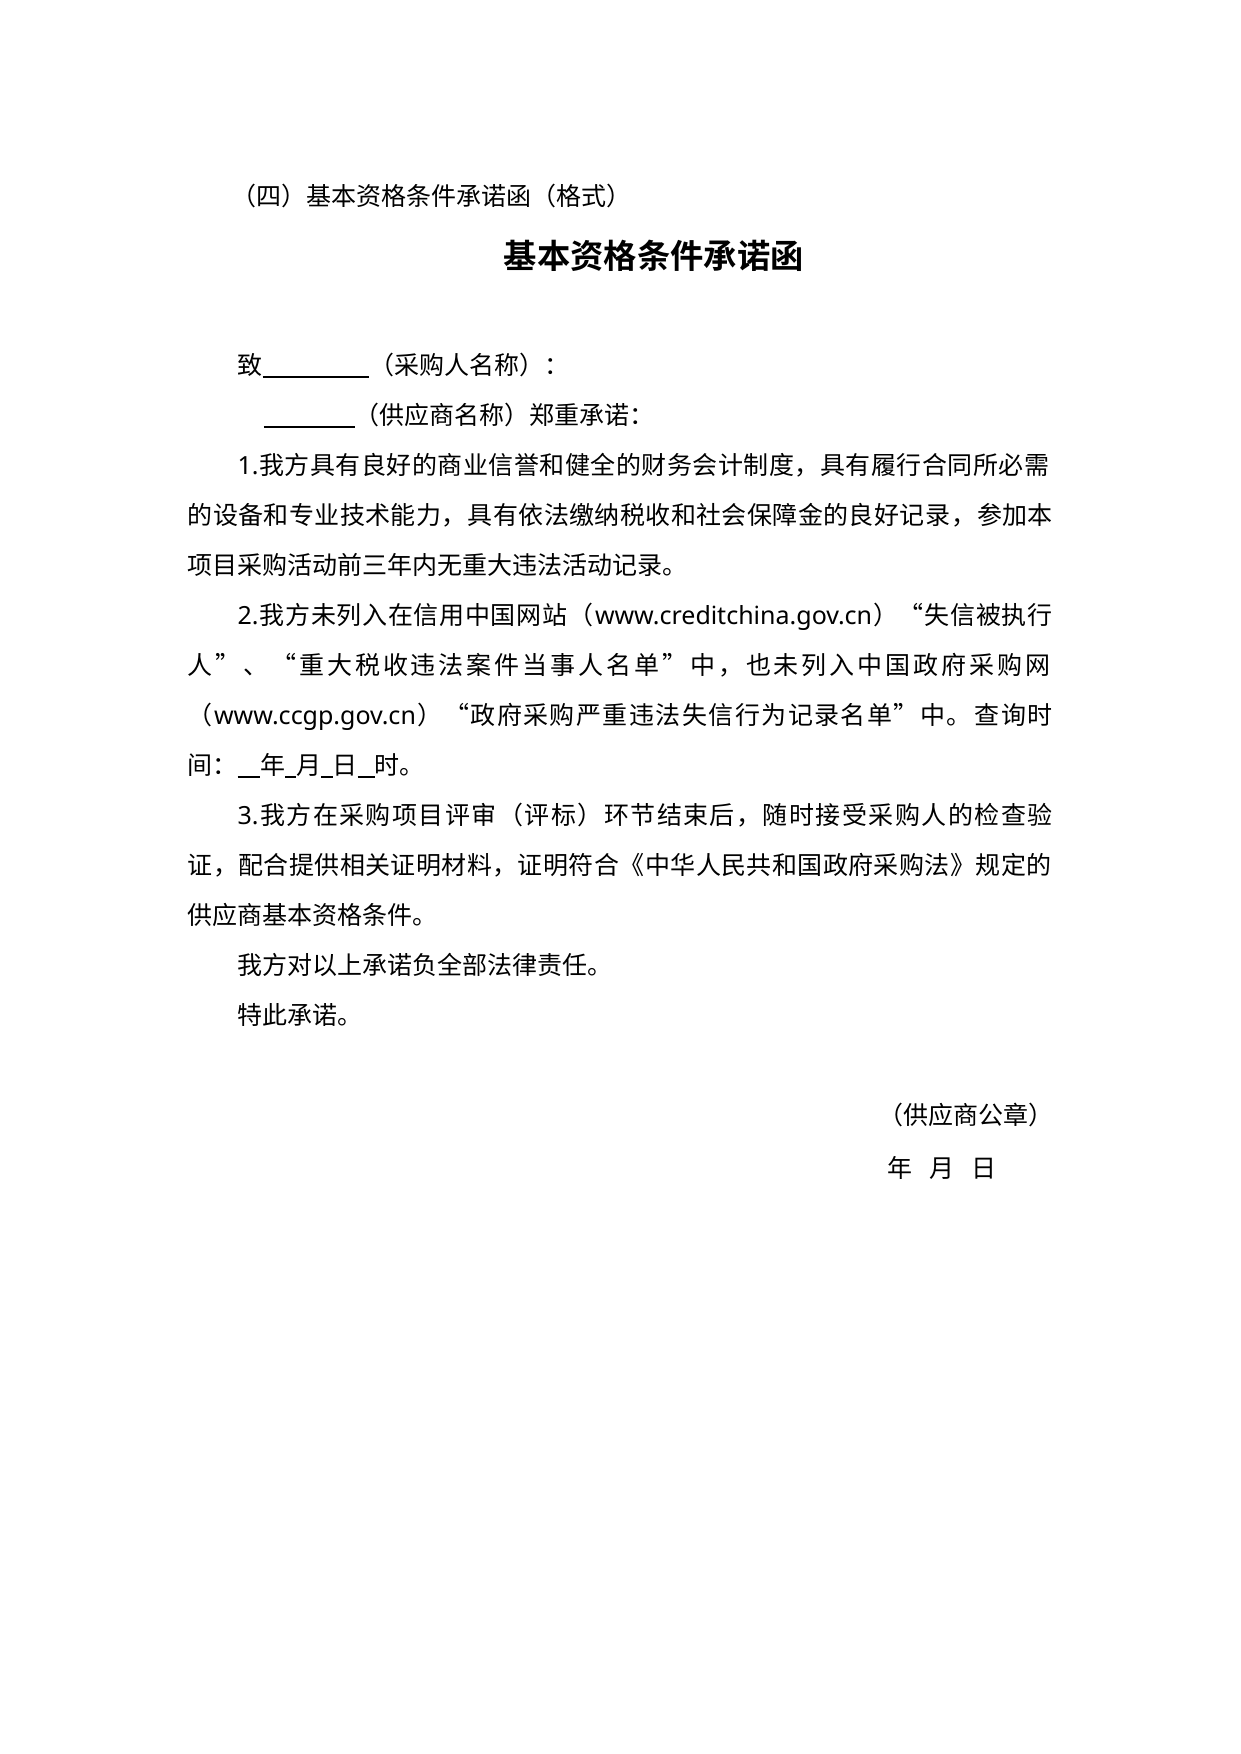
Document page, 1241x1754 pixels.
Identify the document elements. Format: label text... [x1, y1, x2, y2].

text 我方对以上承诺负全部法律责任。 [187, 934, 1053, 984]
text 基本资格条件承诺函 [187, 227, 1053, 279]
text （供应商名称）郑重承诺： [187, 384, 1053, 434]
text 1.我方具有良好的商业信誉和健全的财务会计制度，具有履行合同所必需的设备和专业技术能力，具有依法缴纳税收和社会保障金的良好记录，参加本项目采购活动前三年内无重大违法活动记录。 [187, 434, 1053, 584]
text （供应商公章） [187, 1084, 1053, 1134]
text 3.我方在采购项目评审（评标）环节结束后，随时接受采购人的检查验证，配合提供相关证明材料，证明符合《中华人民共和国政府采购法》规定的供应商基本资格条件。 [187, 784, 1053, 934]
text 年 月 日 [187, 1134, 1053, 1199]
text 致 （采购人名称）： [187, 334, 1053, 384]
text （四）基本资格条件承诺函（格式） [187, 162, 1053, 227]
text 特此承诺。 [187, 984, 1053, 1034]
text 2.我方未列入在信用中国网站（www.creditchina.gov.cn）“失信被执行人”、“重大税收违法案件当事人名单”中，也未列入中国政府采购网（www.ccgp.gov.cn）“政府采购严重违法失信行为记录名单”中。查询时间： 年 月 日 时。 [187, 584, 1053, 784]
